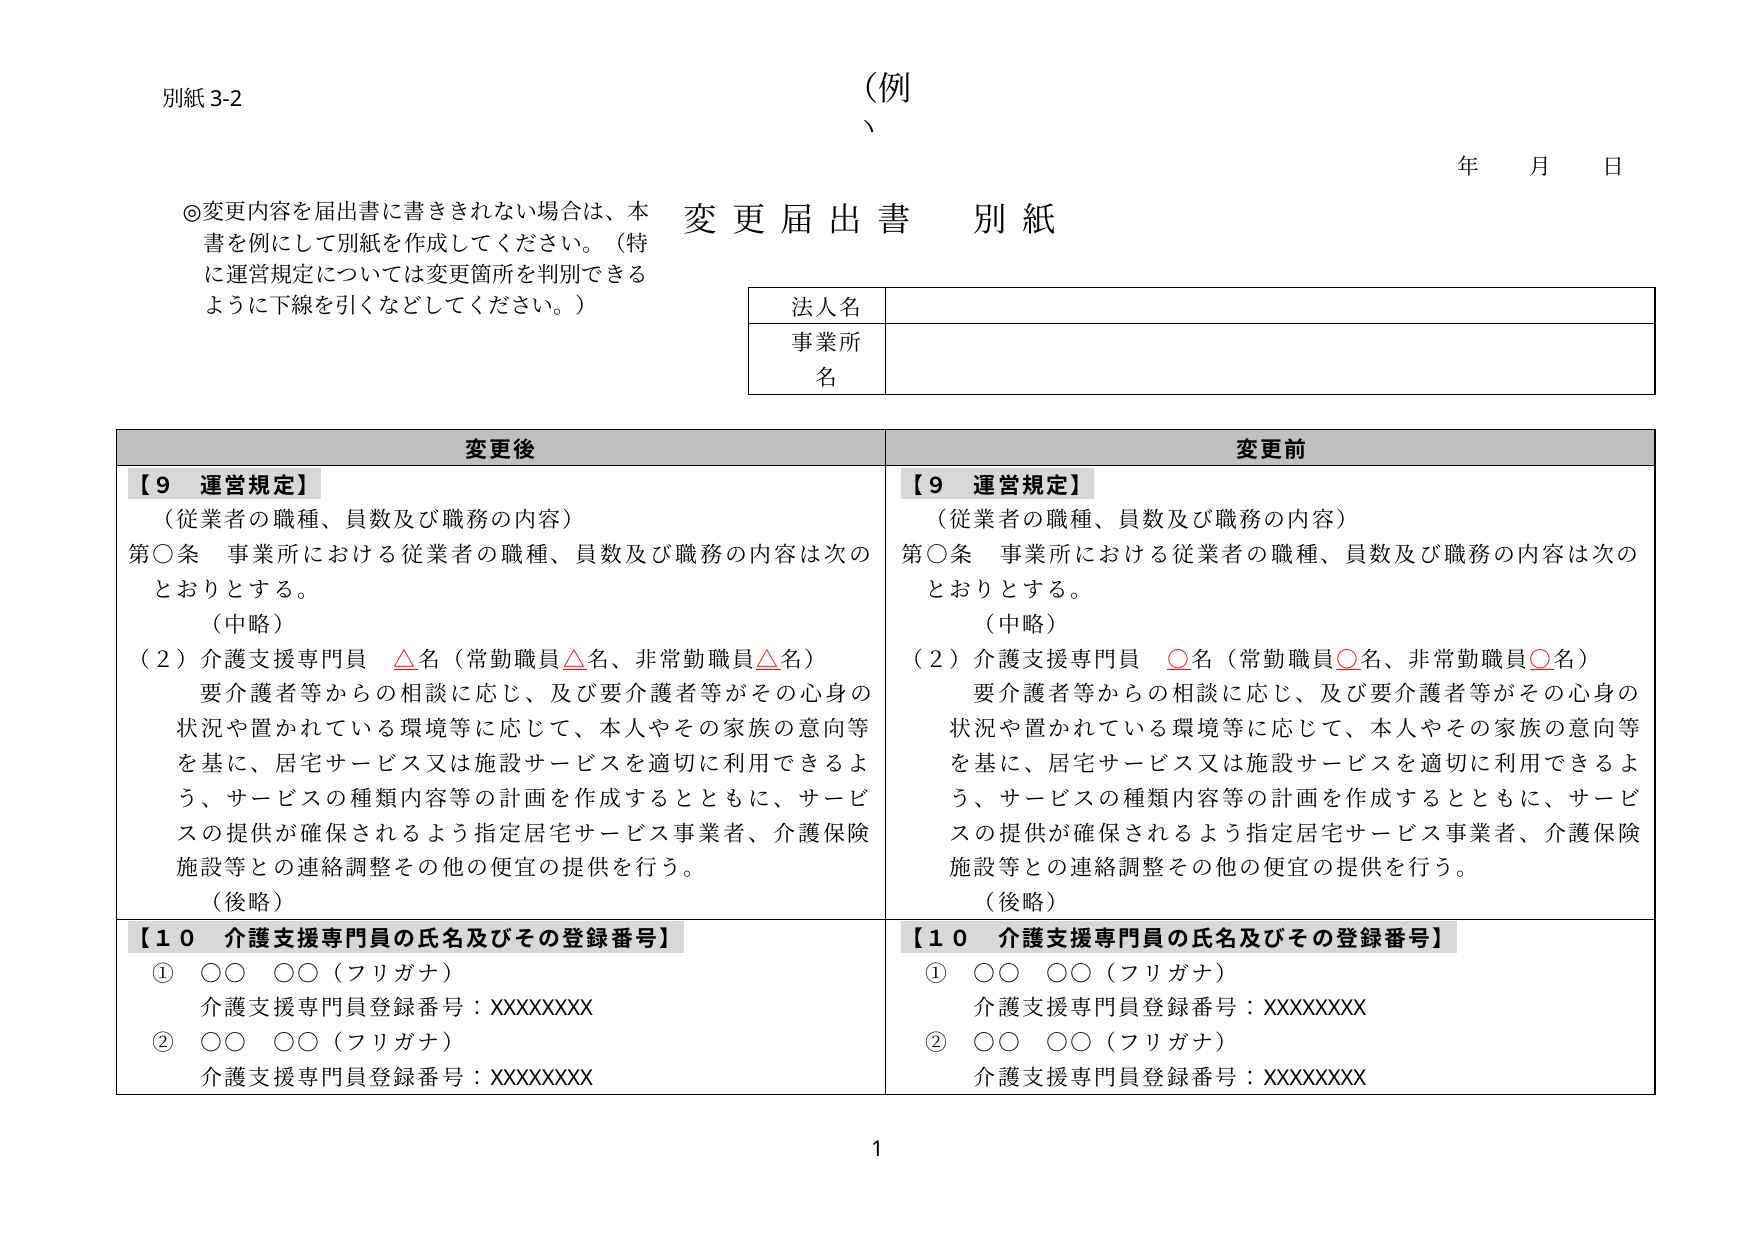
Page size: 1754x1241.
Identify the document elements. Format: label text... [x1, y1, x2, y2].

table_cell [886, 324, 1654, 393]
table_header 変更後 [117, 430, 885, 465]
table_cell 事業所名 [749, 324, 885, 393]
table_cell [886, 920, 1654, 1093]
table_header 法人名 [749, 288, 885, 323]
table_header [886, 288, 1654, 323]
text 年 月 日 [128, 148, 1626, 183]
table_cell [117, 920, 885, 1093]
table_cell 【９ 運営規定】 （従業者の職種、員数及び職務の内容） 第○条 事業所における従業者の職種、員数及び職務の内容は次のとおりとする。 （中略） （２）介護支援専門員 ○名（常勤職員○名、非常勤職員○名） 要介護者等からの相談に応じ、及び要介護者等がその心身の状況や置かれている環境等に応じて、本人やその家族の意向等を基に、居宅サービス又は施設サービスを適切に利用できるよう、サービスの種類内容等の計画を作成するとともに、サービスの提供が確保されるよう指定居宅サービス事業者、介護保険施設等との連絡調整その他の便宜の提供を行う。 （後略） [886, 466, 1654, 918]
text 変更届出書 別紙 [128, 183, 1626, 252]
table_cell 【９ 運営規定】 （従業者の職種、員数及び職務の内容） 第○条 事業所における従業者の職種、員数及び職務の内容は次のとおりとする。 （中略） （２）介護支援専門員 △名（常勤職員△名、非常勤職員△名） 要介護者等からの相談に応じ、及び要介護者等がその心身の状況や置かれている環境等に応じて、本人やその家族の意向等を基に、居宅サービス又は施設サービスを適切に利用できるよう、サービスの種類内容等の計画を作成するとともに、サービスの提供が確保されるよう指定居宅サービス事業者、介護保険施設等との連絡調整その他の便宜の提供を行う。 （後略） [117, 466, 885, 918]
table_header 変更前 [886, 430, 1654, 465]
